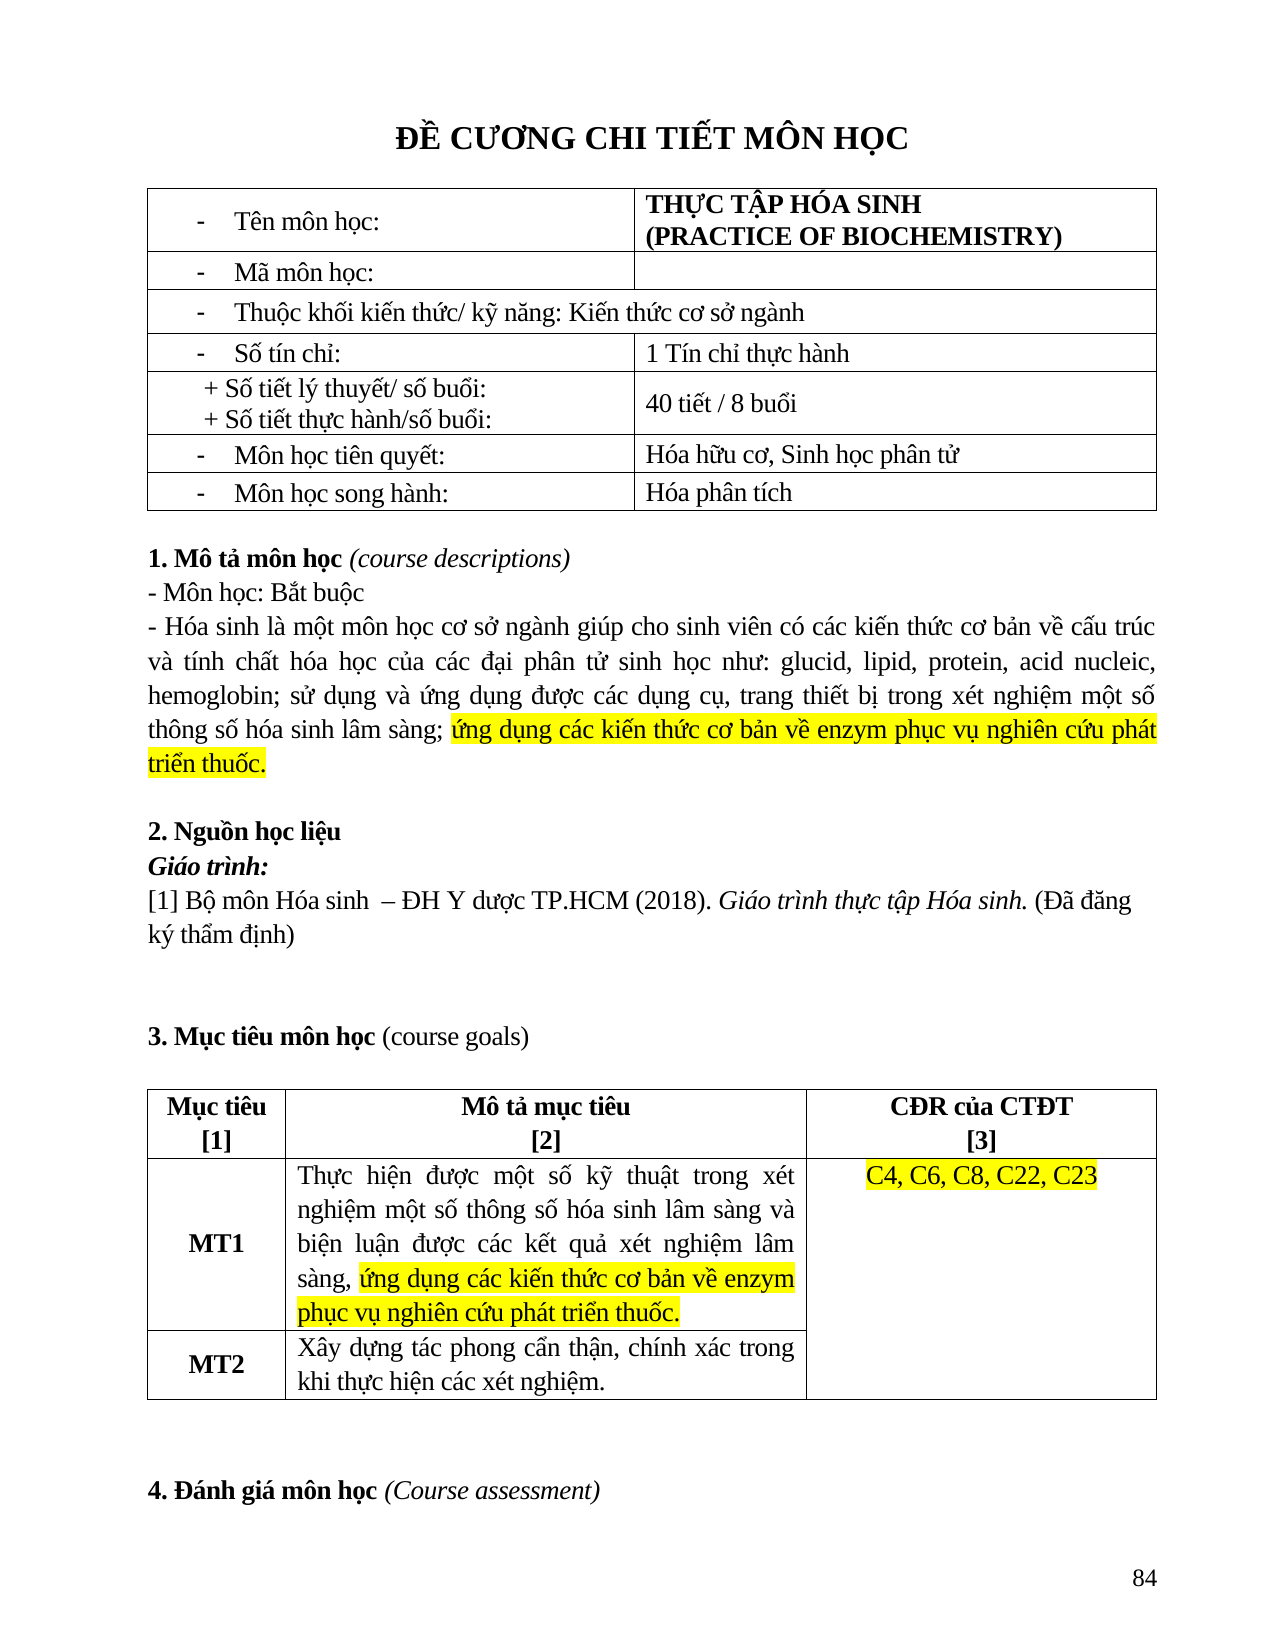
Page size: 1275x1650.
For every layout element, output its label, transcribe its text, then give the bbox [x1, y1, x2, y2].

table_header Tên môn học: [148, 189, 634, 251]
table_cell MT1 [148, 1159, 285, 1330]
table_cell 40 tiết / 8 buổi [635, 372, 1156, 434]
table_cell Hóa hữu cơ, Sinh học phân tử [635, 435, 1156, 472]
table_cell MT2 [148, 1331, 285, 1399]
table_cell Môn học song hành: [148, 473, 634, 510]
table_cell Thực hiện được một số kỹ thuật trong xét nghiệm một số thông số hóa sinh lâm sàng và biện luận được các kết quả xét nghiệm lâm sàng, ứng dụng các kiến thức cơ bản về enzym phục vụ nghiên cứu phát triển thuốc. [286, 1159, 806, 1330]
table_cell Thuộc khối kiến thức/ kỹ năng: Kiến thức cơ sở ngành [148, 290, 1156, 333]
text 2. Nguồn học liệu [148, 815, 1157, 847]
table_header CĐR của CTĐT [3] [807, 1090, 1156, 1158]
text 3. Mục tiêu môn học (course goals) [148, 1020, 1157, 1052]
table_cell 1 Tín chỉ thực hành [635, 334, 1156, 371]
table_cell + Số tiết lý thuyết/ số buổi: + Số tiết thực hành/số buổi: [148, 372, 634, 434]
text - Hóa sinh là một môn học cơ sở ngành giúp cho sinh viên có các kiến thức cơ bản về cấu trúc và tính chất hóa học của các đại phân tử sinh học như: glucid, lipid, protein, acid nucleic, hemoglobin; sử dụng và ứng dụng được các dụng cụ, trang thiết bị trong xét nghiệm một số thông số hóa sinh lâm sàng; ứng dụng các kiến thức cơ bản về enzym phục vụ nghiên cứu phát triển thuốc. [148, 610, 1157, 778]
text 1. Mô tả môn học (course descriptions) [148, 542, 1157, 573]
table_cell C4, C6, C8, C22, C23 [807, 1159, 1156, 1399]
table_cell [635, 252, 1156, 289]
table_header Mục tiêu [1] [148, 1090, 285, 1158]
table_cell Mã môn học: [148, 252, 634, 289]
table_header THỰC TẬP HÓA SINH (PRACTICE OF BIOCHEMISTRY) [635, 189, 1156, 251]
table_cell Hóa phân tích [635, 473, 1156, 510]
text - Môn học: Bắt buộc [148, 576, 1153, 607]
table_cell Xây dựng tác phong cẩn thận, chính xác trong khi thực hiện các xét nghiệm. [286, 1331, 806, 1399]
subtitle ĐỀ CƯƠNG CHI TIẾT MÔN HỌC [148, 118, 1157, 156]
text [1] Bộ môn Hóa sinh – ĐH Y dược TP.HCM (2018). Giáo trình thực tập Hóa sinh. (Đã đăng ký thẩm định) [148, 884, 1157, 949]
text Giáo trình: [148, 849, 1157, 881]
text 4. Đánh giá môn học (Course assessment) [148, 1474, 1157, 1506]
table_header Mô tả mục tiêu [2] [286, 1090, 806, 1158]
table_cell Số tín chỉ: [148, 334, 634, 371]
table_cell Môn học tiên quyết: [148, 435, 634, 472]
